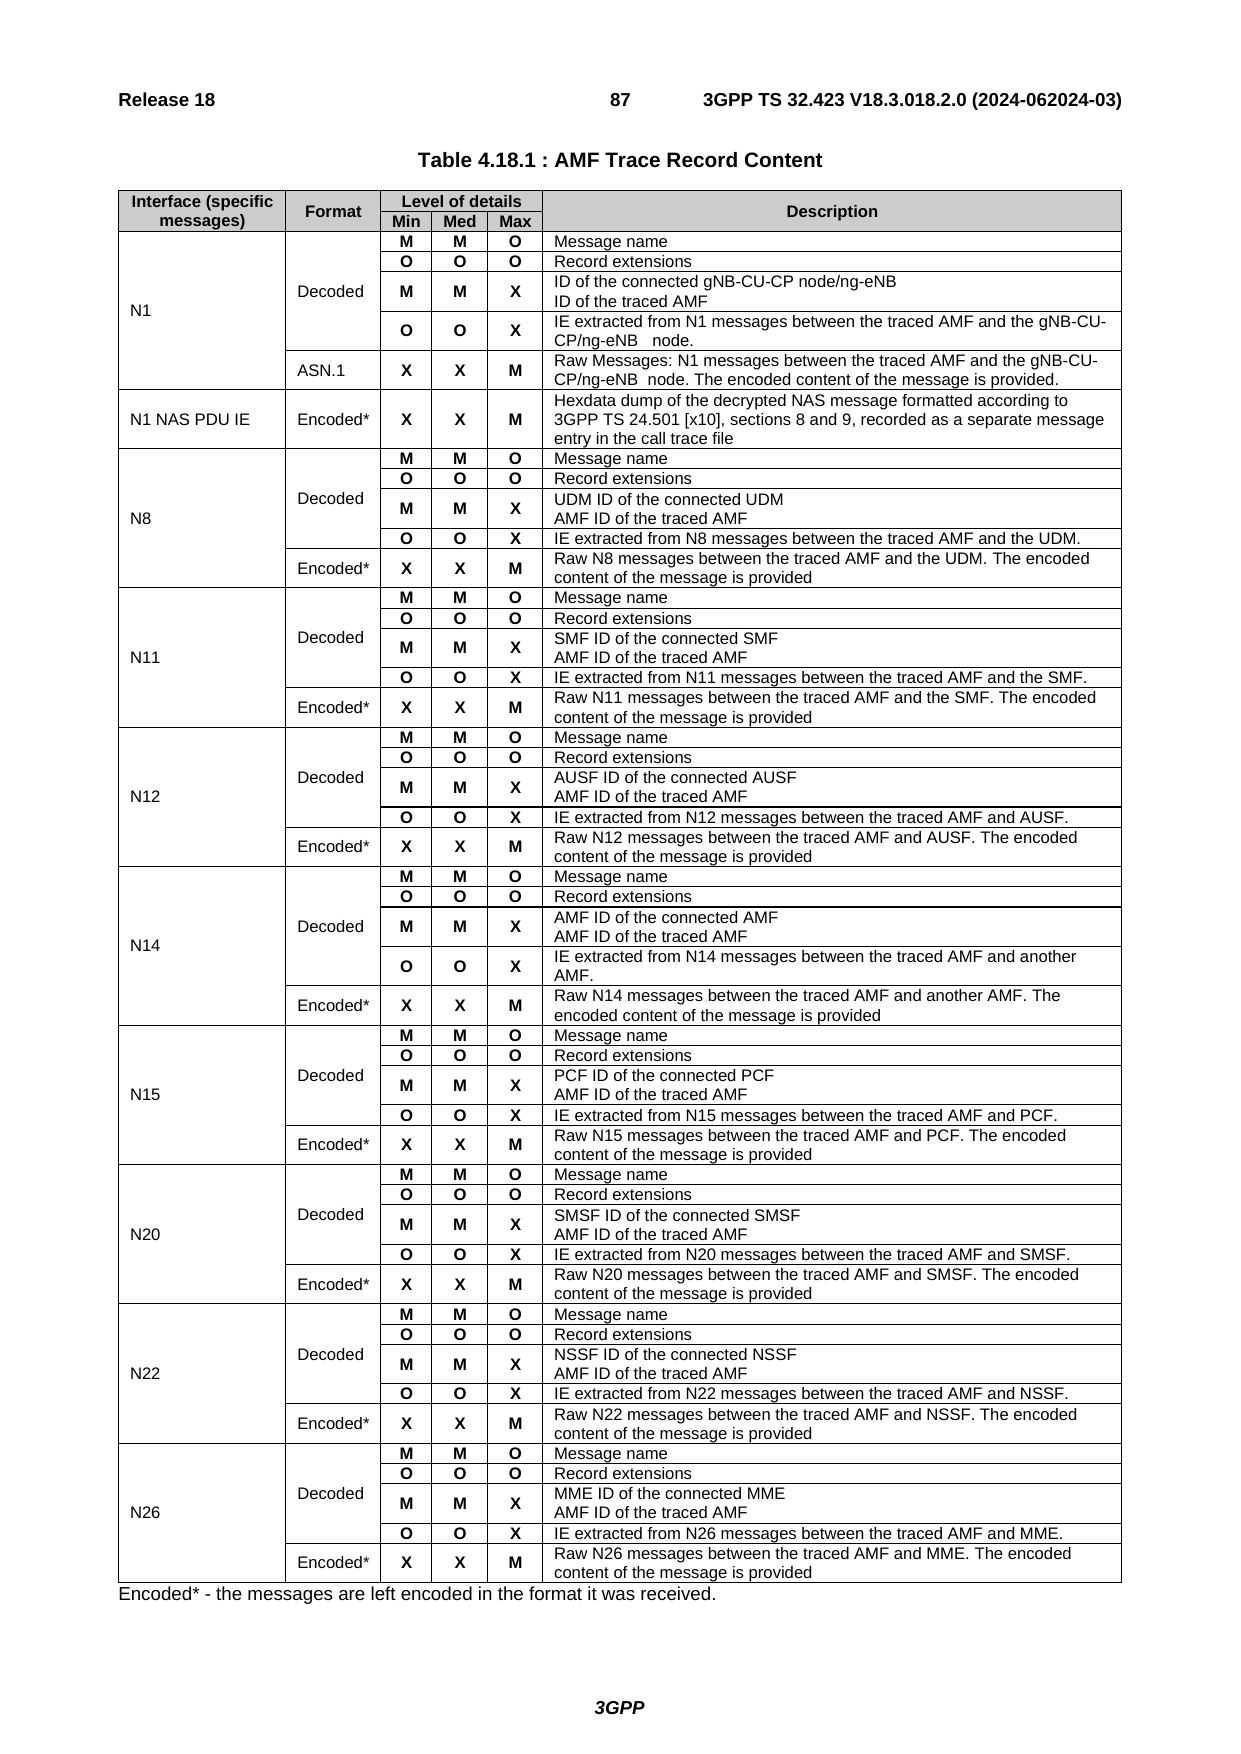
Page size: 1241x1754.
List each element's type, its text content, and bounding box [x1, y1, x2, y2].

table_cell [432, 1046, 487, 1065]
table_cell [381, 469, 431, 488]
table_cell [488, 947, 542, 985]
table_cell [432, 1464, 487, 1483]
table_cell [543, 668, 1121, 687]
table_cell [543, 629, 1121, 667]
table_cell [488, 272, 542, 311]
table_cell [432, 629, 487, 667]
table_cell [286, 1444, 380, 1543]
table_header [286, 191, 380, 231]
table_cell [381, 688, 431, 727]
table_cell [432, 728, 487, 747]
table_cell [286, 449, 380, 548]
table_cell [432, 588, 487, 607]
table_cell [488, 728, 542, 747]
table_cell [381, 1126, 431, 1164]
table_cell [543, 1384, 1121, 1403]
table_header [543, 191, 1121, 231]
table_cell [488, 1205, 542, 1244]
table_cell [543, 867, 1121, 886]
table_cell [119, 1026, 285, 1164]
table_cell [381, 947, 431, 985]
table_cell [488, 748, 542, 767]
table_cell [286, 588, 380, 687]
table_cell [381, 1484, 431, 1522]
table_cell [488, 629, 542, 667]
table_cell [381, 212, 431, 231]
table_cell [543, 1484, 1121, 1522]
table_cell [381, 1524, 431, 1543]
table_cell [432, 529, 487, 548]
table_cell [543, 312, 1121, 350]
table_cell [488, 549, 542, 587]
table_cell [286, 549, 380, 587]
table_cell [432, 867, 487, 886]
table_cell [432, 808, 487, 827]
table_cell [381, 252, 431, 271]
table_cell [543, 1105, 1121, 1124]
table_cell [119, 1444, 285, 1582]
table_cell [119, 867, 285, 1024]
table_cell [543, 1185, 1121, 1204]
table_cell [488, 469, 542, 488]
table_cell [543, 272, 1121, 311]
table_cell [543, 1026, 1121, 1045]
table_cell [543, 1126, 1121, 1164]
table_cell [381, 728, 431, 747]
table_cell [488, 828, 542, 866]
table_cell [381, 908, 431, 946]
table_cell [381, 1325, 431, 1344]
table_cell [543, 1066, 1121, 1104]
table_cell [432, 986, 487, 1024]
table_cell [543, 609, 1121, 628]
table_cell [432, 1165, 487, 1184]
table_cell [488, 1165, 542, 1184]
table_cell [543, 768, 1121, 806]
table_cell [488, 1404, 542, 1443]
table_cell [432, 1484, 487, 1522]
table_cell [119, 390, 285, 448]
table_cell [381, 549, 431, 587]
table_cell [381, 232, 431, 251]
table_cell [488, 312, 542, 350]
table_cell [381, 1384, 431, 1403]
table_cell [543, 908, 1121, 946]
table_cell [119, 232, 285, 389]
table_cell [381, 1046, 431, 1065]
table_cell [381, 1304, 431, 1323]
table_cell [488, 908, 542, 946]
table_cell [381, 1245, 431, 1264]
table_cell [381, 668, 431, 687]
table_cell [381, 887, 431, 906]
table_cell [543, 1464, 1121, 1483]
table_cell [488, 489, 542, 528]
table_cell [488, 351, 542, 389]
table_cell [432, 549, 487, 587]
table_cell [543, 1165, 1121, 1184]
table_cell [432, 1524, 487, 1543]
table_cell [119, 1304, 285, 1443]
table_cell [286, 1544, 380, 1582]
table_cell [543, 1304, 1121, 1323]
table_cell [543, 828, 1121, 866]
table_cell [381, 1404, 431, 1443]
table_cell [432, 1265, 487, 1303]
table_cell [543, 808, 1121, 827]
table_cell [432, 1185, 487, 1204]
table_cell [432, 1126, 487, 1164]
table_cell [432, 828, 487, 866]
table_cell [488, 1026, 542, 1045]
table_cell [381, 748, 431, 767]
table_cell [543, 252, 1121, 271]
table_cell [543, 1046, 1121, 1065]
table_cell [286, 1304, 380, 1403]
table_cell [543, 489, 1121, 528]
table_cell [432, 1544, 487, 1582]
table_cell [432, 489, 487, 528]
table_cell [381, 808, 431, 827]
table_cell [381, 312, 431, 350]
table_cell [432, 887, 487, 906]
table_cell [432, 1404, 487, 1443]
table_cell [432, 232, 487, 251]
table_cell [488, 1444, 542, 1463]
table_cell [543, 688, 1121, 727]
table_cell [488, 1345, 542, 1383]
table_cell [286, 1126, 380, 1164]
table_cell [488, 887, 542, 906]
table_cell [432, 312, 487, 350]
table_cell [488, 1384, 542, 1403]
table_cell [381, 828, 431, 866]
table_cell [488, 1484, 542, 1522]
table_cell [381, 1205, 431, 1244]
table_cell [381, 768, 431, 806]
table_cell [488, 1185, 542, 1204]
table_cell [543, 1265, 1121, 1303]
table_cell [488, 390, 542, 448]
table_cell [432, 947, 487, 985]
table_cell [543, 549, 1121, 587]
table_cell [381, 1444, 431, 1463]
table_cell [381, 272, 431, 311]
text Table 4.18.1 : AMF Trace Record Content [118, 148, 1122, 172]
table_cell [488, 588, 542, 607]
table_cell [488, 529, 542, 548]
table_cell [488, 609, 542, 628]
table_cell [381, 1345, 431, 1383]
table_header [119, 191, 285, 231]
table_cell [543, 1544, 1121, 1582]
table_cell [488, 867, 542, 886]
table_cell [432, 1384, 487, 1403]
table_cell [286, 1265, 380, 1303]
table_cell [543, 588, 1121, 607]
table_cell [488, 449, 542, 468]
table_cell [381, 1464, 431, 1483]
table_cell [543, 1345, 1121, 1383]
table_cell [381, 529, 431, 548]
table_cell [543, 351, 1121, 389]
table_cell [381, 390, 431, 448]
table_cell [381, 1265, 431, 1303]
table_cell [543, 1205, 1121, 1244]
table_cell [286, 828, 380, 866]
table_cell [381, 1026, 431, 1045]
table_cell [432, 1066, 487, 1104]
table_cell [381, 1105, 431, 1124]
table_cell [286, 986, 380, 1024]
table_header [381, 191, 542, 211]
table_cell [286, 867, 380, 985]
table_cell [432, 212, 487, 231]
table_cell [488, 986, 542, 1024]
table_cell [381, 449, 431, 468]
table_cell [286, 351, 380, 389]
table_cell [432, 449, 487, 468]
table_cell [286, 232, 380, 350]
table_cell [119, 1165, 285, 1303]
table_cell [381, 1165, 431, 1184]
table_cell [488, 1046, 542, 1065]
text Encoded* - the messages are left encoded in the format it was received. [118, 1583, 1122, 1605]
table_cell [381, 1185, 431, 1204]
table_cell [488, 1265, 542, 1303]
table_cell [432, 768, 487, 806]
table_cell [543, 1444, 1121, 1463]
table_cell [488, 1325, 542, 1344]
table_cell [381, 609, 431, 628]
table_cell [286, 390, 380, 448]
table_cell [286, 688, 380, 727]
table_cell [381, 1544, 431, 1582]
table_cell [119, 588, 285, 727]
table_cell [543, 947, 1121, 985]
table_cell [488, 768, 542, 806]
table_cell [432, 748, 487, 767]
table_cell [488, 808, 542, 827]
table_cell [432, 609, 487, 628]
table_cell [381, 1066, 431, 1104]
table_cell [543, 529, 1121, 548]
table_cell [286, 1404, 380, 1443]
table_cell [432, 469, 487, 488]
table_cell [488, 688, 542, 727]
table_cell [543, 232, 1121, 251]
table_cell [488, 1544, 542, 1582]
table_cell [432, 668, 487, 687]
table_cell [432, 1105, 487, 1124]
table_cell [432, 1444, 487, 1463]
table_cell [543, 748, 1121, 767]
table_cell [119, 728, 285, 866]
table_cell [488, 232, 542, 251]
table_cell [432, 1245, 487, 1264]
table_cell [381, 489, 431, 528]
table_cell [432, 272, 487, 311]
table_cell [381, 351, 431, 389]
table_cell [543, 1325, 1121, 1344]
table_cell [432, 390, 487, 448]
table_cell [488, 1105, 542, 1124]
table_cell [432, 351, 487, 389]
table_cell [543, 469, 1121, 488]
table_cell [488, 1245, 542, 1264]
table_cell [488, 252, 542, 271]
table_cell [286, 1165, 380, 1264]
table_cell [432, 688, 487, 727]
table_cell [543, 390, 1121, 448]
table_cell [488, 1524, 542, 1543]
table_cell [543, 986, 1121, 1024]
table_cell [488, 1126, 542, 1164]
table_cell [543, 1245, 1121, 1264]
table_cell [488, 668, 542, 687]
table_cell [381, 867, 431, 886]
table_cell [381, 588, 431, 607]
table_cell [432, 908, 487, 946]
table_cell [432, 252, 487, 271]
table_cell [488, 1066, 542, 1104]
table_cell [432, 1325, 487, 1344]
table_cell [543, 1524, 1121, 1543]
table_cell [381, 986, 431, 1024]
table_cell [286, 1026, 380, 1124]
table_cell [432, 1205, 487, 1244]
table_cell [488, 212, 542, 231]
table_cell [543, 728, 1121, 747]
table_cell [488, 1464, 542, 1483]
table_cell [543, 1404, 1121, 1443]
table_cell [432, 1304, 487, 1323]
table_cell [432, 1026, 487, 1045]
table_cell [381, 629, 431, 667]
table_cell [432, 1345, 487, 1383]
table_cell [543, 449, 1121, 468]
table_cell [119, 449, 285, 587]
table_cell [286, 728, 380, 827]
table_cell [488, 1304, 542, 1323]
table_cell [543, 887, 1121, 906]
